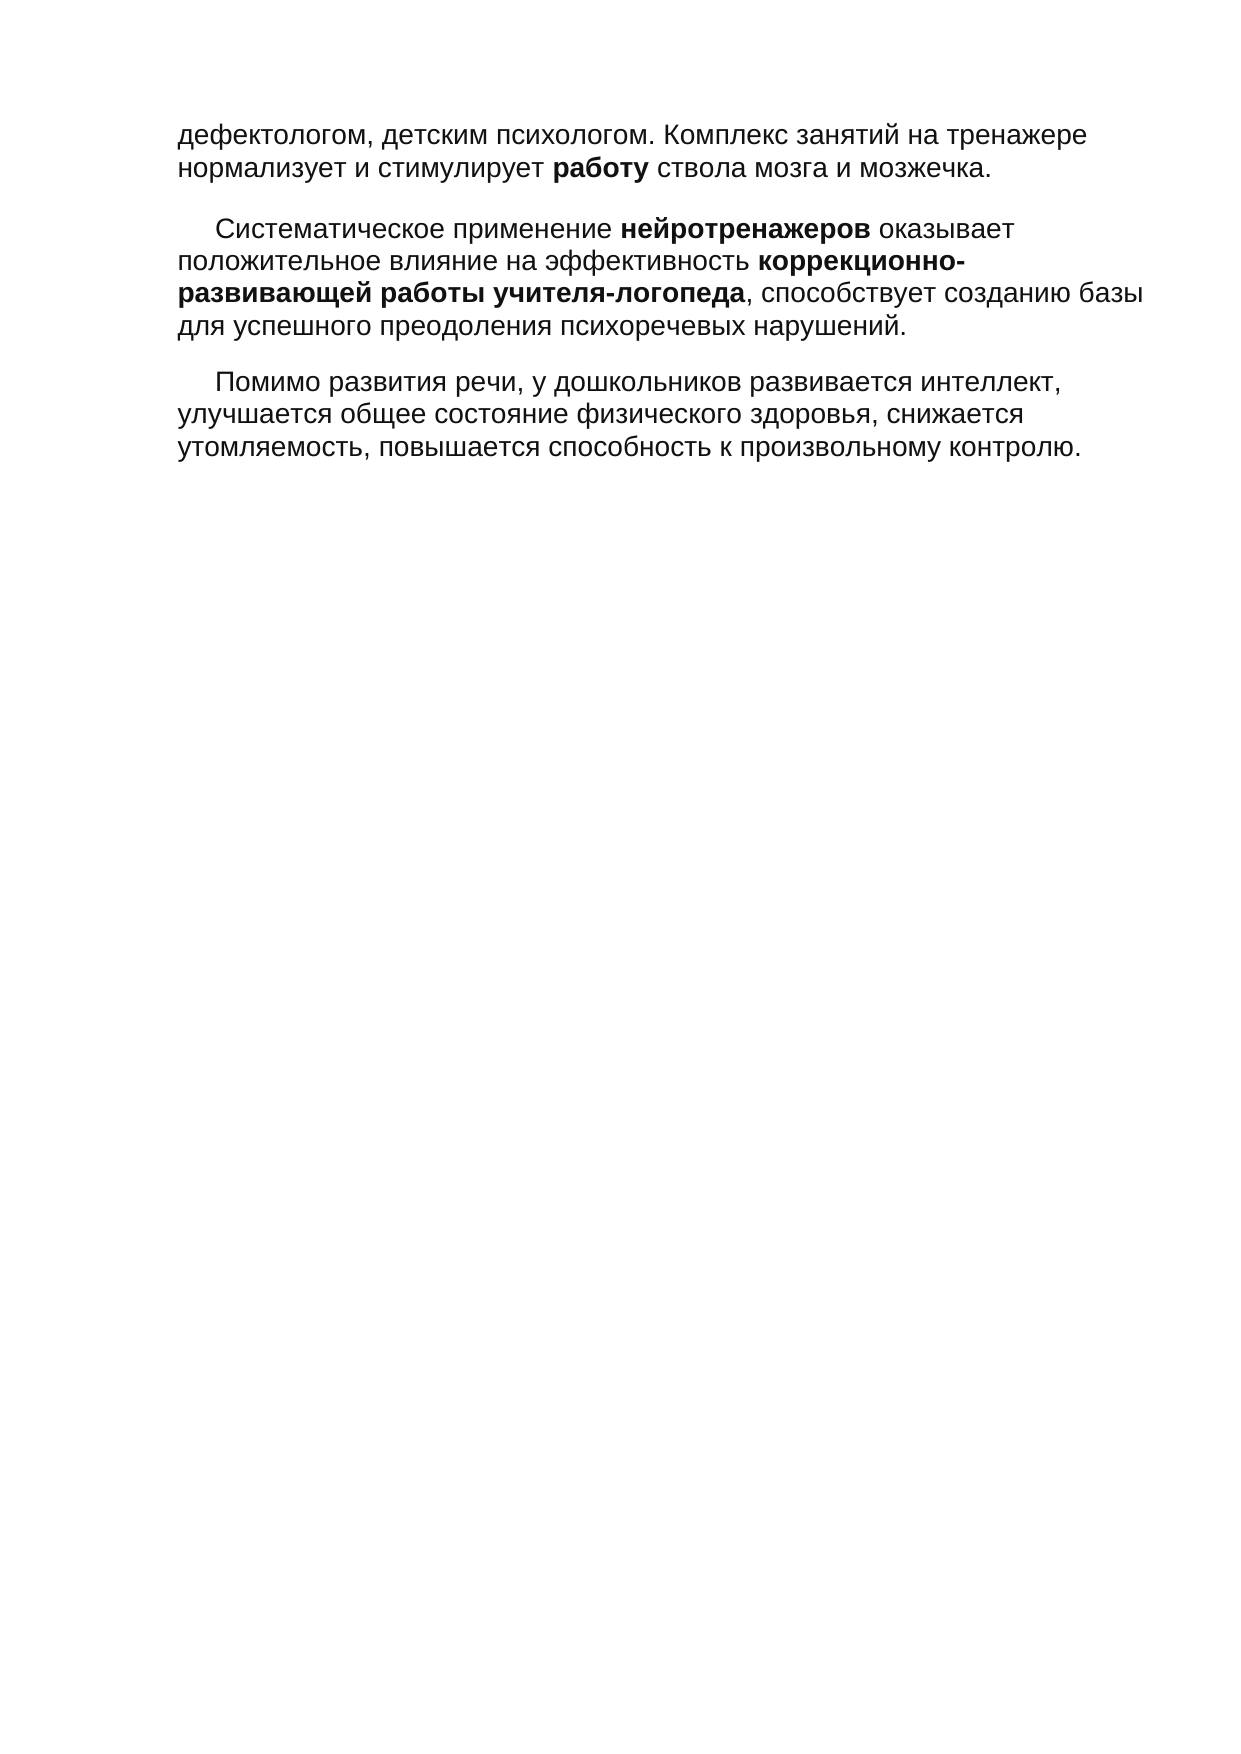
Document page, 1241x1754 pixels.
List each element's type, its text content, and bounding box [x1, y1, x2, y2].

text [177, 118, 1152, 183]
text Помимо развития речи, у дошкольников развивается интеллект, улучшается общее состояние физического здоровья, снижается утомляемость, повышается способность к произвольному контролю. [177, 365, 1152, 462]
text Систематическое применение нейротренажеров оказывает положительное влияние на эффективность коррекционно-развивающей работы учителя-логопеда, способствует созданию базы для успешного преодоления психоречевых нарушений. [177, 212, 1152, 341]
